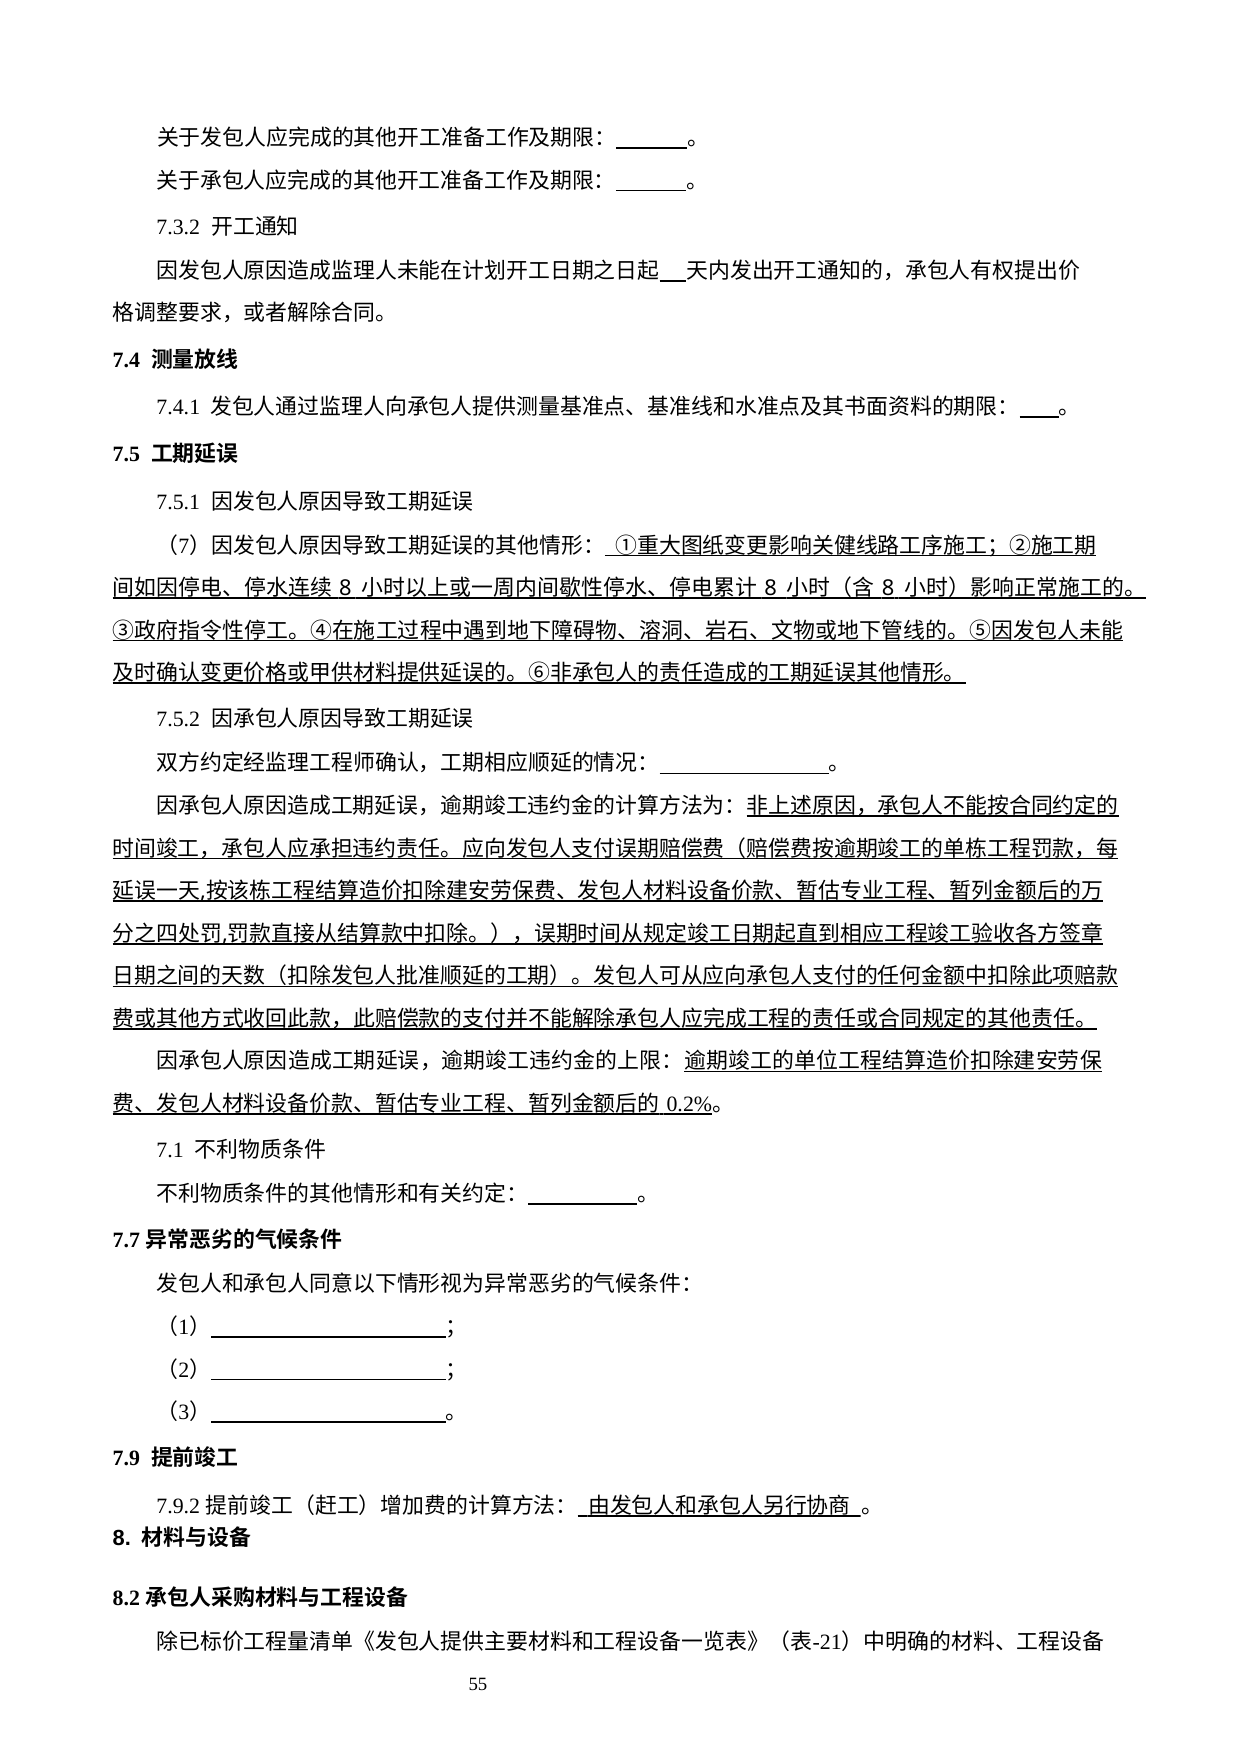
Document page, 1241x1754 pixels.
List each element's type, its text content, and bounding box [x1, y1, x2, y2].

list 工期延误 [112, 436, 1124, 468]
list 不利物质条件 [156, 1132, 1124, 1164]
list 提前竣工 [112, 1440, 1124, 1472]
list 测量放线 [112, 342, 1124, 373]
text （7）因发包人原因导致工期延误的其他情形： ①重大图纸变更影响关健线路工序施工；②施工期 [156, 531, 1124, 559]
text （1） ； [156, 1313, 1124, 1340]
text 发包人和承包人同意以下情形视为异常恶劣的气候条件： [156, 1270, 1124, 1297]
text 8.2 承包人采购材料与工程设备 [112, 1580, 1124, 1612]
list 材料与设备 [131, 1520, 1124, 1551]
text 关于发包人应完成的其他开工准备工作及期限： 。 [157, 123, 1124, 151]
text 关于承包人应完成的其他开工准备工作及期限： 。 [156, 166, 1124, 193]
text 不利物质条件的其他情形和有关约定： 。 [156, 1180, 1124, 1207]
text 7.7 异常恶劣的气候条件 [112, 1222, 1124, 1254]
text 因承包人原因造成工期延误，逾期竣工违约金的计算方法为：非上述原因，承包人不能按合同约定的 [156, 792, 1124, 819]
text 除已标价工程量清单《发包人提供主要材料和工程设备一览表》（表-21）中明确的材料、工程设备 [156, 1627, 1124, 1655]
text 双方约定经监理工程师确认，工期相应顺延的情况： 。 [156, 749, 1124, 776]
list 因发包人原因导致工期延误 [156, 484, 1124, 515]
list 开工通知 [156, 209, 1124, 240]
text 因发包人原因造成监理人未能在计划开工日期之日起 天内发出开工通知的，承包人有权提出价 [156, 256, 1124, 284]
text （3） 。 [156, 1398, 1124, 1425]
text 7.4.1发包人通过监理人向承包人提供测量基准点、基准线和水准点及其书面资料的期限： 。 [156, 389, 1124, 421]
list 因承包人原因导致工期延误 [156, 701, 1124, 733]
text 时间竣工，承包人应承担违约责任。应向发包人支付误期赔偿费（赔偿费按逾期竣工的单栋工程罚款，每延误一天,按该栋工程结算造价扣除建安劳保费、发包人材料设备价款、暂估专业工程、暂列金额后的万分之四处罚,罚款直接从结算款中扣除。），误期时间从规定竣工日期起直到相应工程竣工验收各方签章日期之间的天数（扣除发包人批准顺延的工期）。发包人可从应向承包人支付的任何金额中扣除此项赔款费或其他方式收回此款，此赔偿款的支付并不能解除承包人应完成工程的责任或合同规定的其他责任。 [112, 822, 1124, 1035]
text （2） ； [156, 1355, 1124, 1383]
text 间如因停电、停水连续8小时以上或一周内间歇性停水、停电累计8小时（含8小时）影响正常施工的。③政府指令性停工。④在施工过程中遇到地下障碍物、溶洞、岩石、文物或地下管线的。⑤因发包人未能及时确认变更价格或甲供材料提供延误的。⑥非承包人的责任造成的工期延误其他情形。 [112, 562, 1124, 597]
text 格调整要求，或者解除合同。 [112, 299, 1124, 326]
list 提前竣工（赶工）增加费的计算方法： 由发包人和承包人另行协商 。 [156, 1488, 1124, 1520]
text 因承包人原因造成工期延误，逾期竣工违约金的上限：逾期竣工的单位工程结算造价扣除建安劳保费、发包人材料设备价款、暂估专业工程、暂列金额后的0.2%。 [112, 1035, 1102, 1120]
text 间如因停电、停水连续8小时以上或一周内间歇性停水、停电累计8小时（含8小时）影响正常施工的。③政府指令性停工。④在施工过程中遇到地下障碍物、溶洞、岩石、文物或地下管线的。⑤因发包人未能及时确认变更价格或甲供材料提供延误的。⑥非承包人的责任造成的工期延误其他情形。 [112, 598, 1124, 689]
